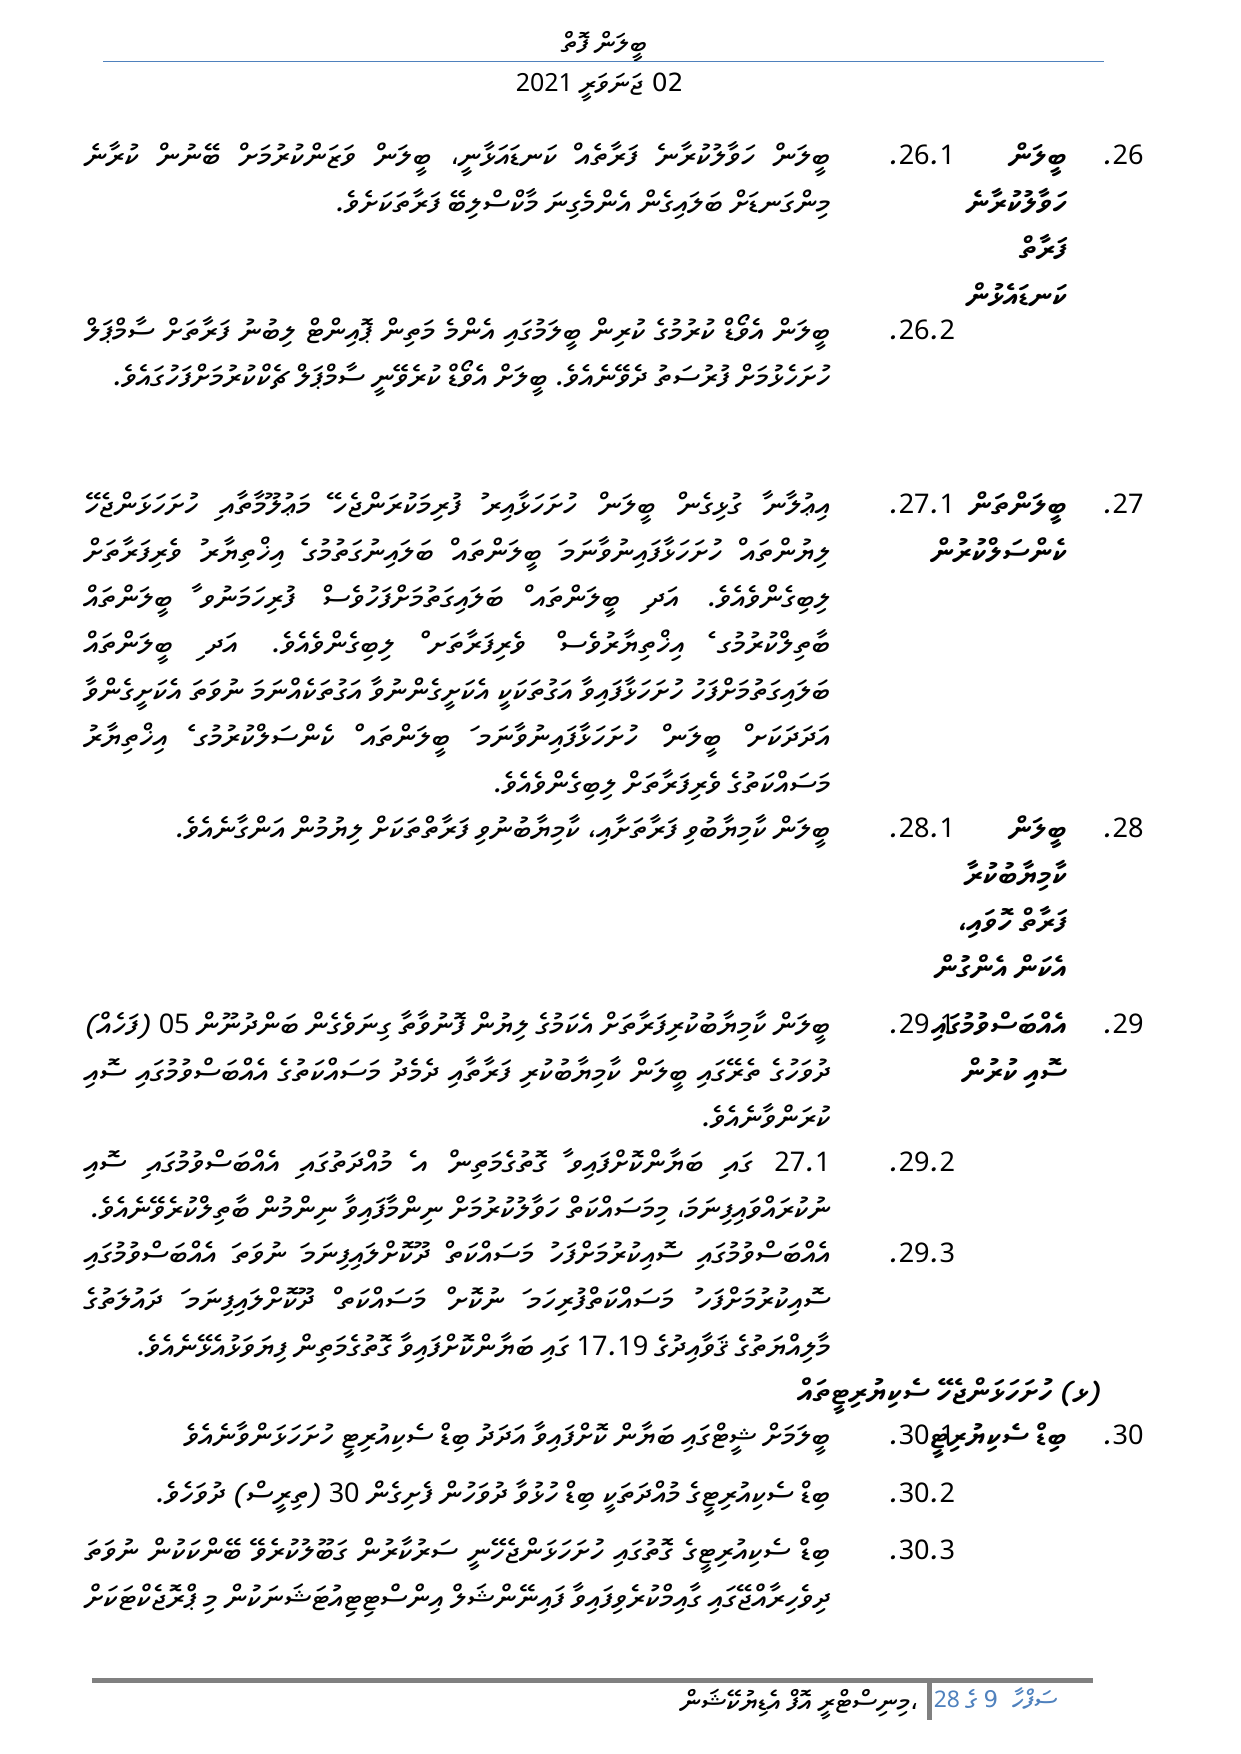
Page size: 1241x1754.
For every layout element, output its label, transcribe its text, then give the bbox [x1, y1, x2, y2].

table_cell [842, 1473, 910, 1531]
table_cell 27.1 ގައި ބަޔާންކޮށްފައިވާ ގޮތުގެމަތިން އެ މުއްދަތުގައި އެއްބަސްވުމުގައި ސޮއި ނުކުރައްވައިފިނަމަ، މިމަސައްކަތް ހަވާލުކުރުމަށް ނިންމާފައިވާ ނިންމުން ބާތިލްކުރެވޭނެއެވެ. [73, 1142, 842, 1233]
table_cell [842, 808, 910, 1004]
table_cell ބީލަން ހަވާލުކުރާނެ ފަރާތް ކަނޑައެޅުން [910, 136, 1114, 484]
table_cell [910, 1233, 1114, 1371]
table_cell [842, 1142, 910, 1233]
table_cell [842, 310, 910, 484]
table_cell [842, 1233, 910, 1371]
table_cell އިޢުލާނާ ގުޅިގެން ބީލަން ހުށަހަޅާއިރު ފުރިމަކުރަންޖެހޭ މަޢުލޫމާތާއި ހުށަހަޅަންޖެހޭ ލިޔުންތައް ހުށަހަޅާފައިނުވާނަމަ ބީލަންތައް ބަލައިނުގަތުމުގެ އިޚްތިޔާރު ވެރިފަރާތަށް ލިބިގެންވެއެވެ. އަދި ބީލަންތައް ބަލައިގަތުމަށްފަހުވެސް ފުރިހަމަނުވާ ބީލަންތައް ބާތިލްކުރުމުގެ އިޚްތިޔާރުވެސް ވެރިފަރާތަށް ލިބިގެންވެއެވެ. އަދި ބީލަންތައް ބަލައިގަތުމަށްފަހު ހުށަހަޅާފައިވާ އަގުތަކަކީ އެކަށީގެންނުވާ އަގުތަކެއްނަމަ ނުވަތަ އެކަށީގެންވާ އަދަދަކަށް ބީލަން ހުށަހަޅާފައިނުވާނަމަ ބީލަންތައް ކެންސަލްކުރުމުގެ އިޚްތިޔާރު މަސައްކަތުގެ ވެރިފަރާތަށް ލިބިގެންވެއެވެ. [73, 485, 842, 808]
table_cell (ޅ) ހުށަހަޅަންޖެހޭ ސެކިޔުރިޓީތައް [73, 1371, 1114, 1416]
table_cell [842, 1005, 910, 1142]
table_cell [842, 485, 910, 808]
table_cell [842, 136, 910, 310]
table_cell [842, 1416, 910, 1473]
table_cell ބީލަންތަން ކެންސަލްކުރުން [910, 485, 1114, 808]
table_cell ބިޑް ސެކިއުރިޓީގެ މުއްދަތަކީ ބިޑް ހުޅުވާ ދުވަހުން ފެށިގެން 30 (ތިރީސް) ދުވަހެވެ. [73, 1473, 842, 1531]
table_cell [73, 1531, 842, 1617]
table_cell [910, 1142, 1114, 1233]
table_cell [910, 1473, 1114, 1531]
table_cell [842, 1531, 910, 1617]
table_cell އެއްބަސްވުމުގައި ސޮއިކުރުމަށްފަހު މަސައްކަތް ދޫކޮށްލައިފިނަމަ ނުވަތަ އެއްބަސްވުމުގައި ސޮއިކުރުމަށްފަހު މަސައްކަތްފުރިހަމަ ނުކޮށް މަސައްކަތް ދޫކޮށްލައިފިނަމަ ދައުލަތުގެ މާލިއްޔަތުގެ ޤަވާއިދުގެ 17.19 ގައި ބަޔާންކޮށްފައިވާ ގޮތުގެމަތިން ފިޔަވަޅުއެޅޭނެއެވެ. [73, 1233, 842, 1371]
table_cell ބިޑް ސެކިޔުރިޓީ [910, 1416, 1114, 1473]
table_cell ބީލަން ހަވާލުކުރާނެ ފަރާތެއް ކަނޑައަޅާނީ، ބީލަން ވަޒަންކުރުމަށް ބޭނުން ކުރާނެ މިންގަނޑަށް ބަލައިގެން އެންމެގިނަ މާކްސްލިބޭ ފަރާތަކަށެވެ. [73, 136, 842, 310]
table_cell ބީލަން ކާމިޔާބުވި ފަރާތަށާއި، ކާމިޔާބުނުވި ފަރާތްތަކަށް ލިޔުމުން އަންގާނެއެވެ. [73, 808, 842, 1004]
table_cell ބީލަން ކާމިޔާބުކުރިފަރާތަށް އެކަމުގެ ލިޔުން ފޮނުވާތާ ގިނަވެގެން ބަންދުނޫން 05 (ފަހެއް) ދުވަހުގެ ތެރޭގައި ބީލަން ކާމިޔާބުކުރި ފަރާތާއި ދެމެދު މަސައްކަތުގެ އެއްބަސްވުމުގައި ސޮއި ކުރަންވާނެއެވެ. [73, 1005, 842, 1142]
table_cell ބީލަން ކާމިޔާބުކުރާ ފަރާތް ހޮވައި، އެކަން އެންގުން [910, 808, 1114, 1004]
table_cell ބީލަމަށް ޝީޓްގައި ބަޔާން ކޮށްފައިވާ އަދަދު ބިޑް ސެކިއުރިޓީ ހުށަހަޅަންވާނެއެވެ [73, 1416, 842, 1473]
table_cell އެއްބަސްވުމުގައި ސޮއި ކުރުން [910, 1005, 1114, 1142]
table_cell ބީލަން އެވޯޑް ކުރުމުގެ ކުރިން ބީލަމުގައި އެންމެ މަތިން ޕޮއިންޓް ލިބުނު ފަރާތަށް ސާމްޕަލް ހުށަހެޅުމަށް ފުރުސަތު ދެވޭނެއެވެ. ބީލަށް އެވޯޑް ކުރެވޭނީ ސާމްޕަލް ޗެކްކުރުމަށްފަހުގައެވެ. [73, 310, 842, 484]
table_cell [910, 1531, 1114, 1617]
